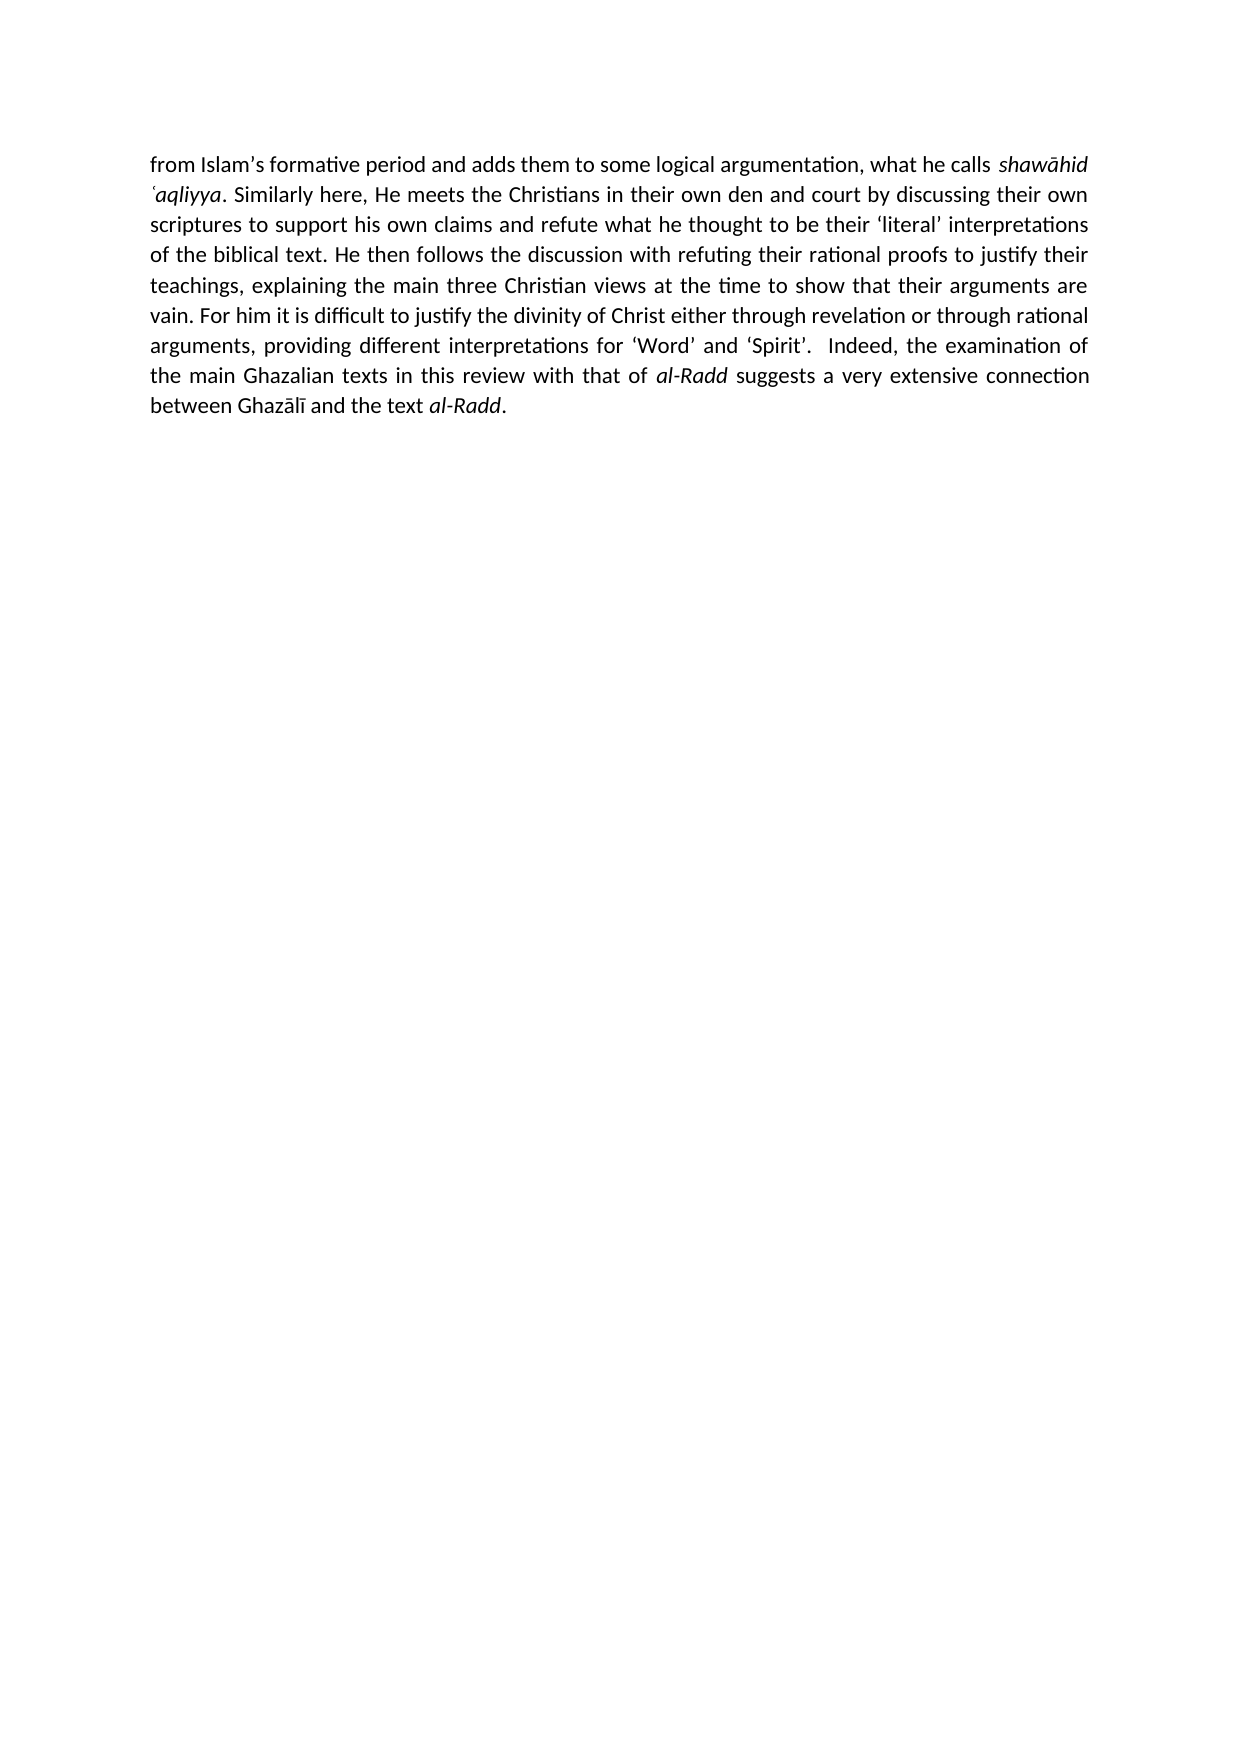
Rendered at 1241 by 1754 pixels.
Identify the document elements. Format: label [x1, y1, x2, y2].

text [150, 150, 1090, 420]
